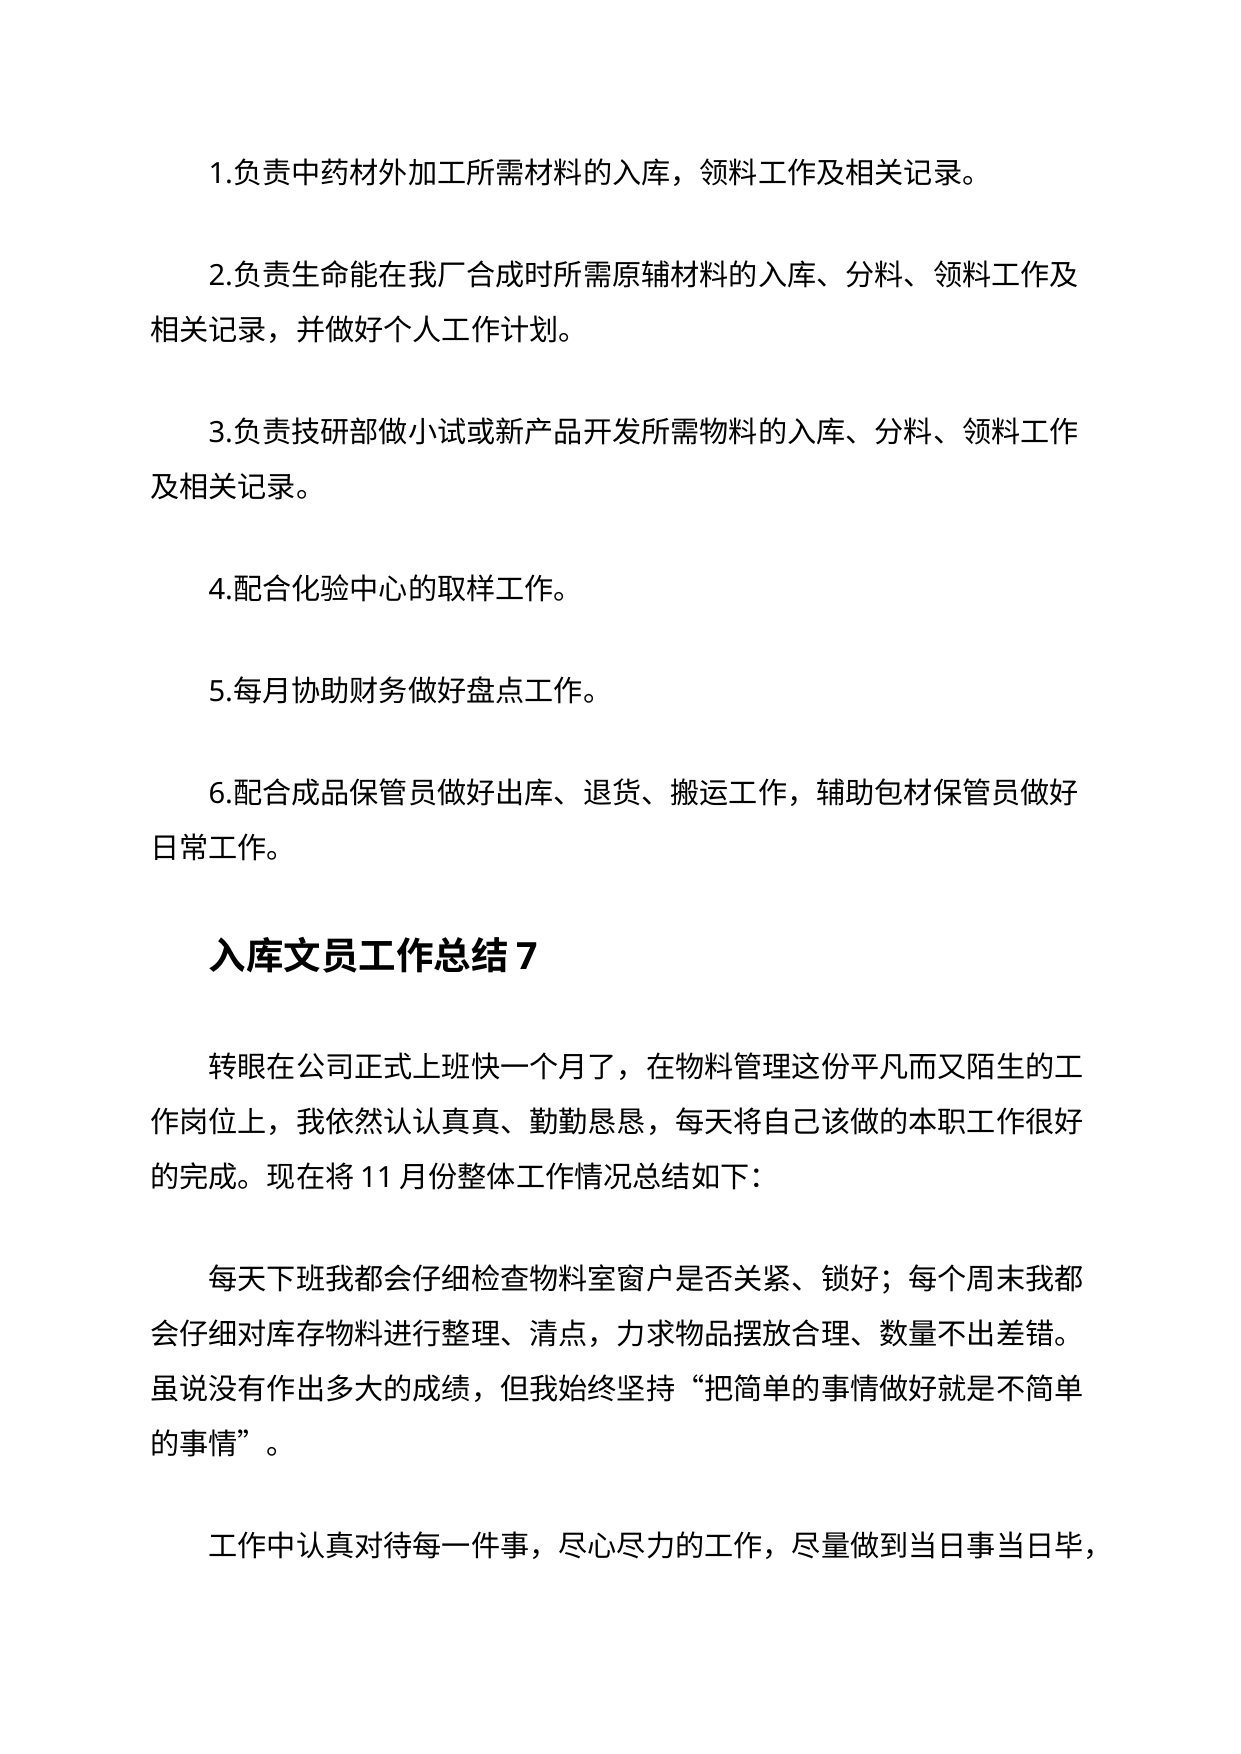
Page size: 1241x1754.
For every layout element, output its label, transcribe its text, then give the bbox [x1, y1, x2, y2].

text 6.配合成品保管员做好出库、退货、搬运工作，辅助包材保管员做好日常工作。 [150, 769, 1090, 867]
text 每天下班我都会仔细检查物料室窗户是否关紧、锁好；每个周末我都会仔细对库存物料进行整理、清点，力求物品摆放合理、数量不出差错。虽说没有作出多大的成绩，但我始终坚持“把简单的事情做好就是不简单的事情”。 [150, 1256, 1090, 1463]
text 转眼在公司正式上班快一个月了，在物料管理这份平凡而又陌生的工作岗位上，我依然认认真真、勤勤恳恳，每天将自己该做的本职工作很好的完成。现在将11月份整体工作情况总结如下： [150, 1044, 1090, 1196]
text 4.配合化验中心的取样工作。 [150, 566, 1090, 608]
text 1.负责中药材外加工所需材料的入库，领料工作及相关记录。 [150, 150, 1090, 192]
text 入库文员工作总结7 [150, 926, 1090, 981]
text 3.负责技研部做小试或新产品开发所需物料的入库、分料、领料工作及相关记录。 [150, 409, 1090, 506]
text 2.负责生命能在我厂合成时所需原辅材料的入库、分料、领料工作及相关记录，并做好个人工作计划。 [150, 252, 1090, 349]
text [150, 1522, 1090, 1564]
text 5.每月协助财务做好盘点工作。 [150, 667, 1090, 710]
